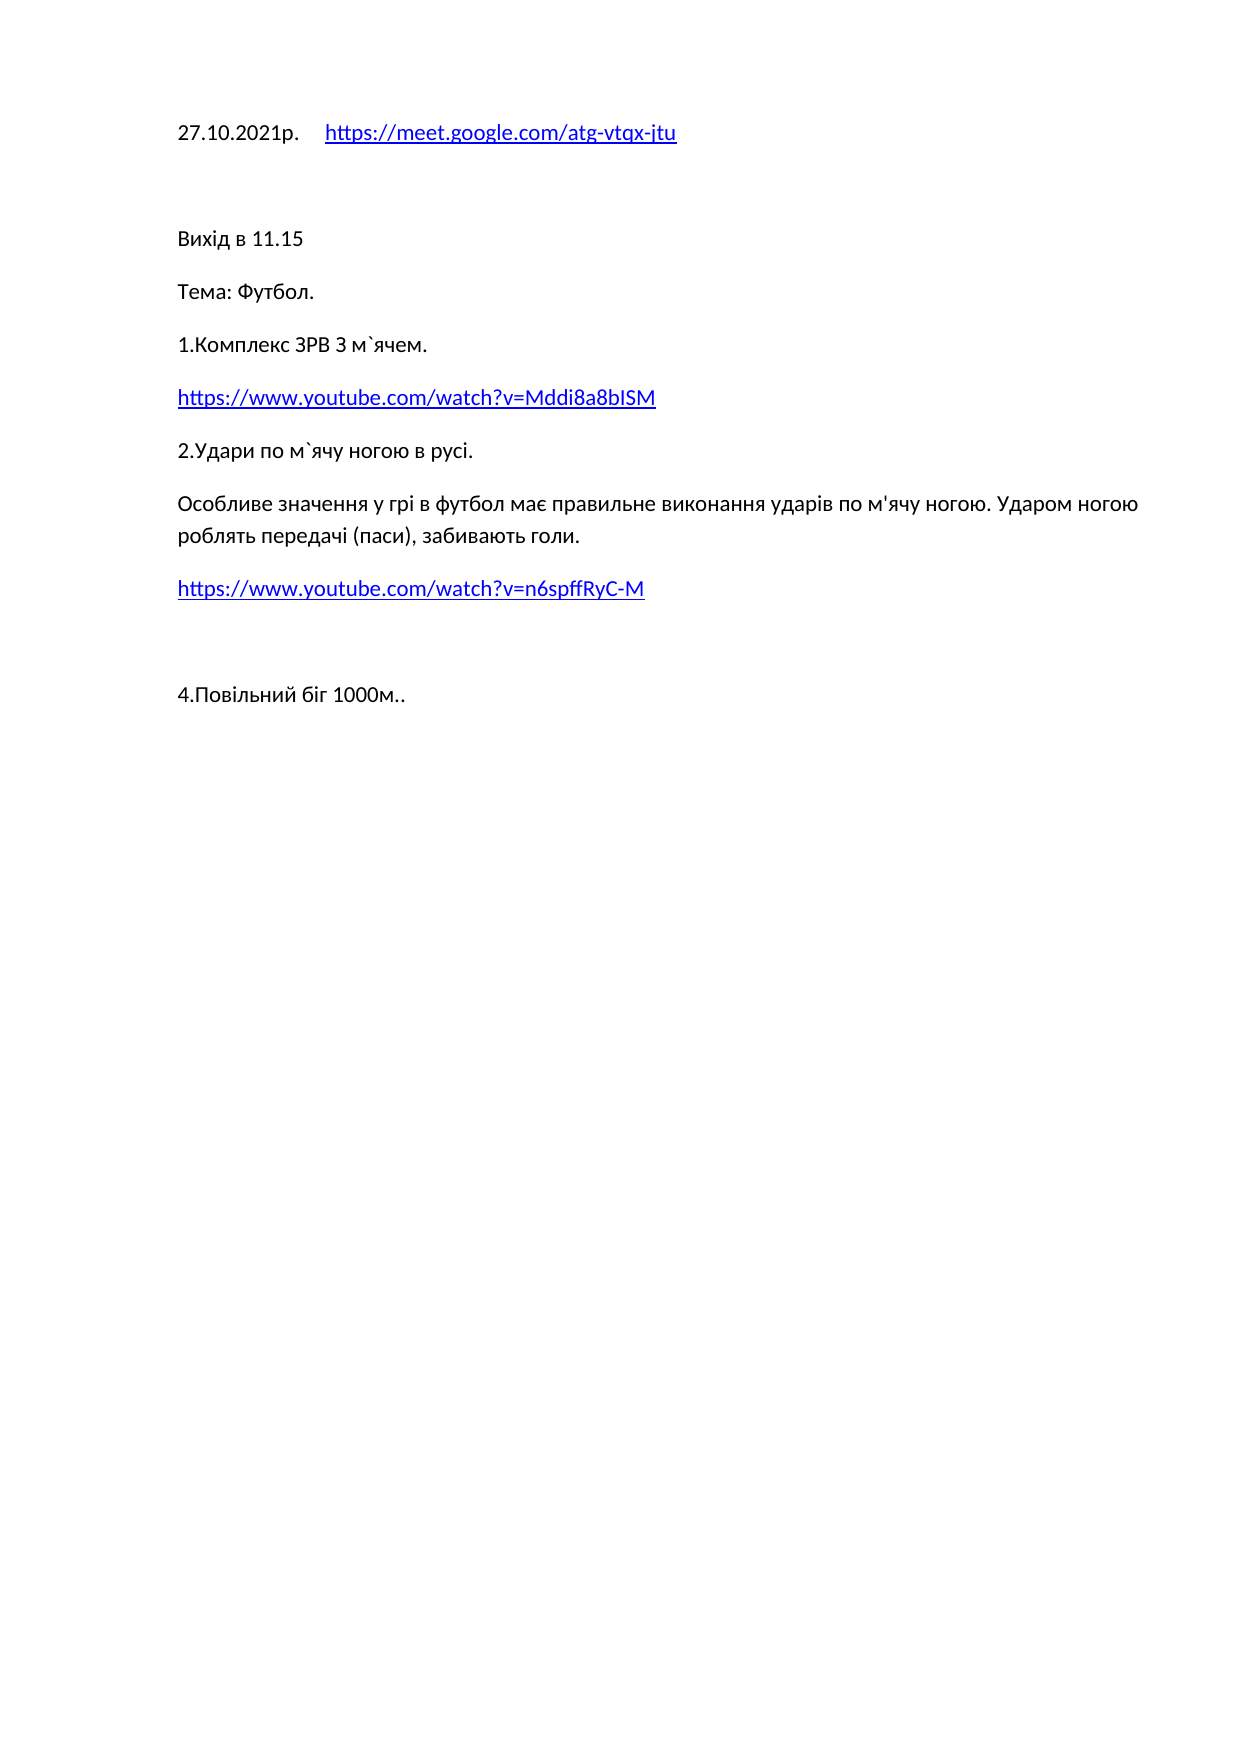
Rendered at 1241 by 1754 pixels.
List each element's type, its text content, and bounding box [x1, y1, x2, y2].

text Тема: Футбол. [177, 277, 1152, 305]
text https://www.youtube.com/watch?v=Mddi8a8bISM [177, 383, 1152, 411]
text 4.Повільний біг 1000м.. [177, 681, 1152, 708]
text 1.Комплекс ЗРВ З м`ячем. [177, 330, 1152, 358]
text https://www.youtube.com/watch?v=n6spffRyC-M [177, 574, 1152, 602]
text 2.Удари по м`ячу ногою в русі. [177, 436, 1152, 464]
text 27.10.2021р. https://meet.google.com/atg-vtqx-jtu [177, 118, 1152, 146]
text Вихід в 11.15 [177, 224, 1152, 252]
text Особливе значення у грі в футбол має правильне виконання ударів по м'ячу ногою. Ударом ногою роблять передачі (паси), забивають голи. [177, 489, 1152, 549]
